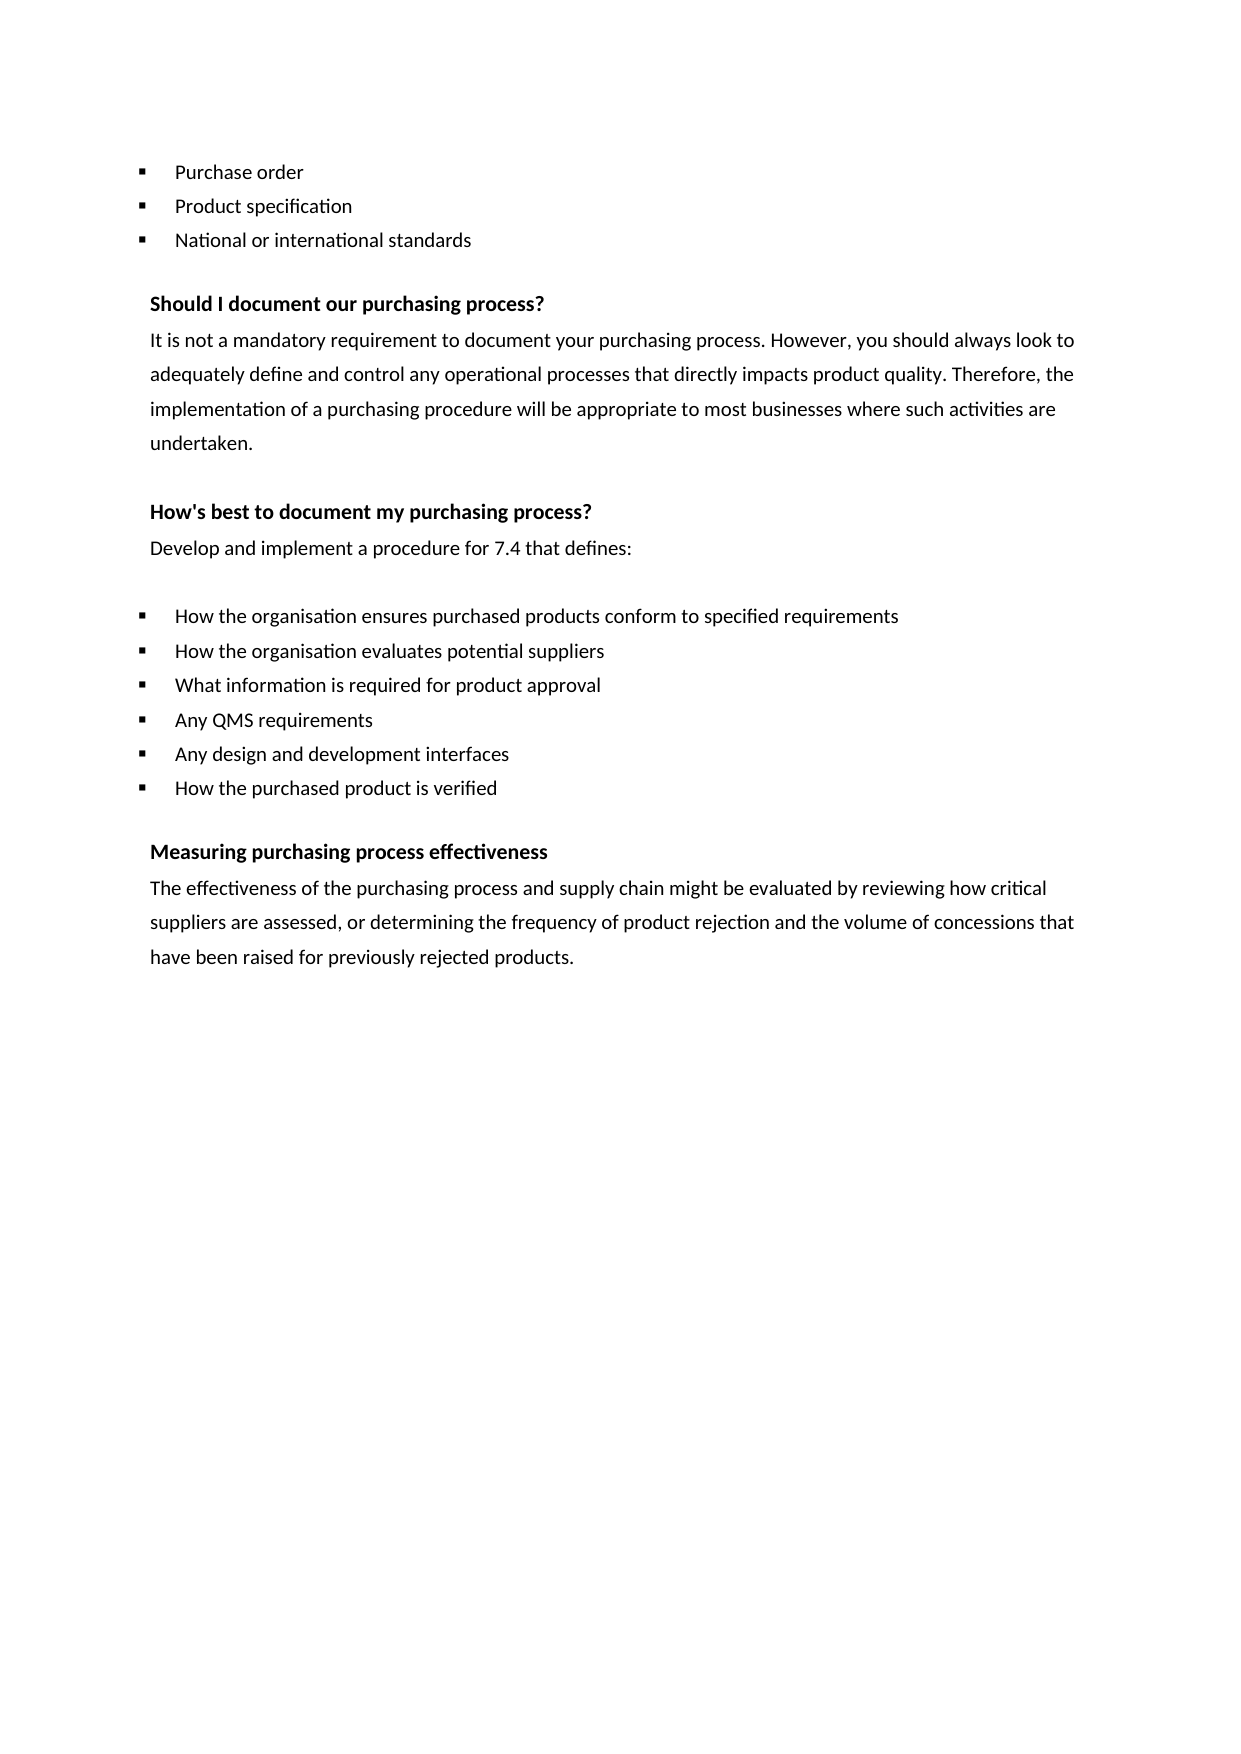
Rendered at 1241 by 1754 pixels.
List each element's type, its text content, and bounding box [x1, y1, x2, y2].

text It is not a mandatory requirement to document your purchasing process. However, you should always look to adequately define and control any operational processes that directly impacts product quality. Therefore, the implementation of a purchasing procedure will be appropriate to most businesses where such activities are undertaken. [150, 318, 1090, 456]
text Develop and implement a procedure for 7.4 that defines: [150, 526, 1090, 560]
text The effectiveness of the purchasing process and supply chain might be evaluated by reviewing how critical suppliers are assessed, or determining the frequency of product rejection and the volume of concessions that have been raised for previously rejected products. [150, 866, 1090, 969]
subtitle Measuring purchasing process effectiveness [150, 830, 1090, 864]
subtitle How's best to document my purchasing process? [150, 490, 1090, 524]
list Any QMS requirements [137, 698, 1090, 732]
subtitle Should I document our purchasing process? [150, 282, 1090, 317]
list How the organisation ensures purchased products conform to specified requirements [137, 595, 1090, 629]
list National or international standards [137, 219, 1090, 253]
list Product specification [137, 184, 1090, 219]
list Purchase order [137, 150, 1090, 184]
list What information is required for product approval [137, 663, 1090, 698]
list Any design and development interfaces [137, 732, 1090, 767]
list How the organisation evaluates potential suppliers [137, 629, 1090, 663]
list How the purchased product is verified [137, 767, 1090, 801]
